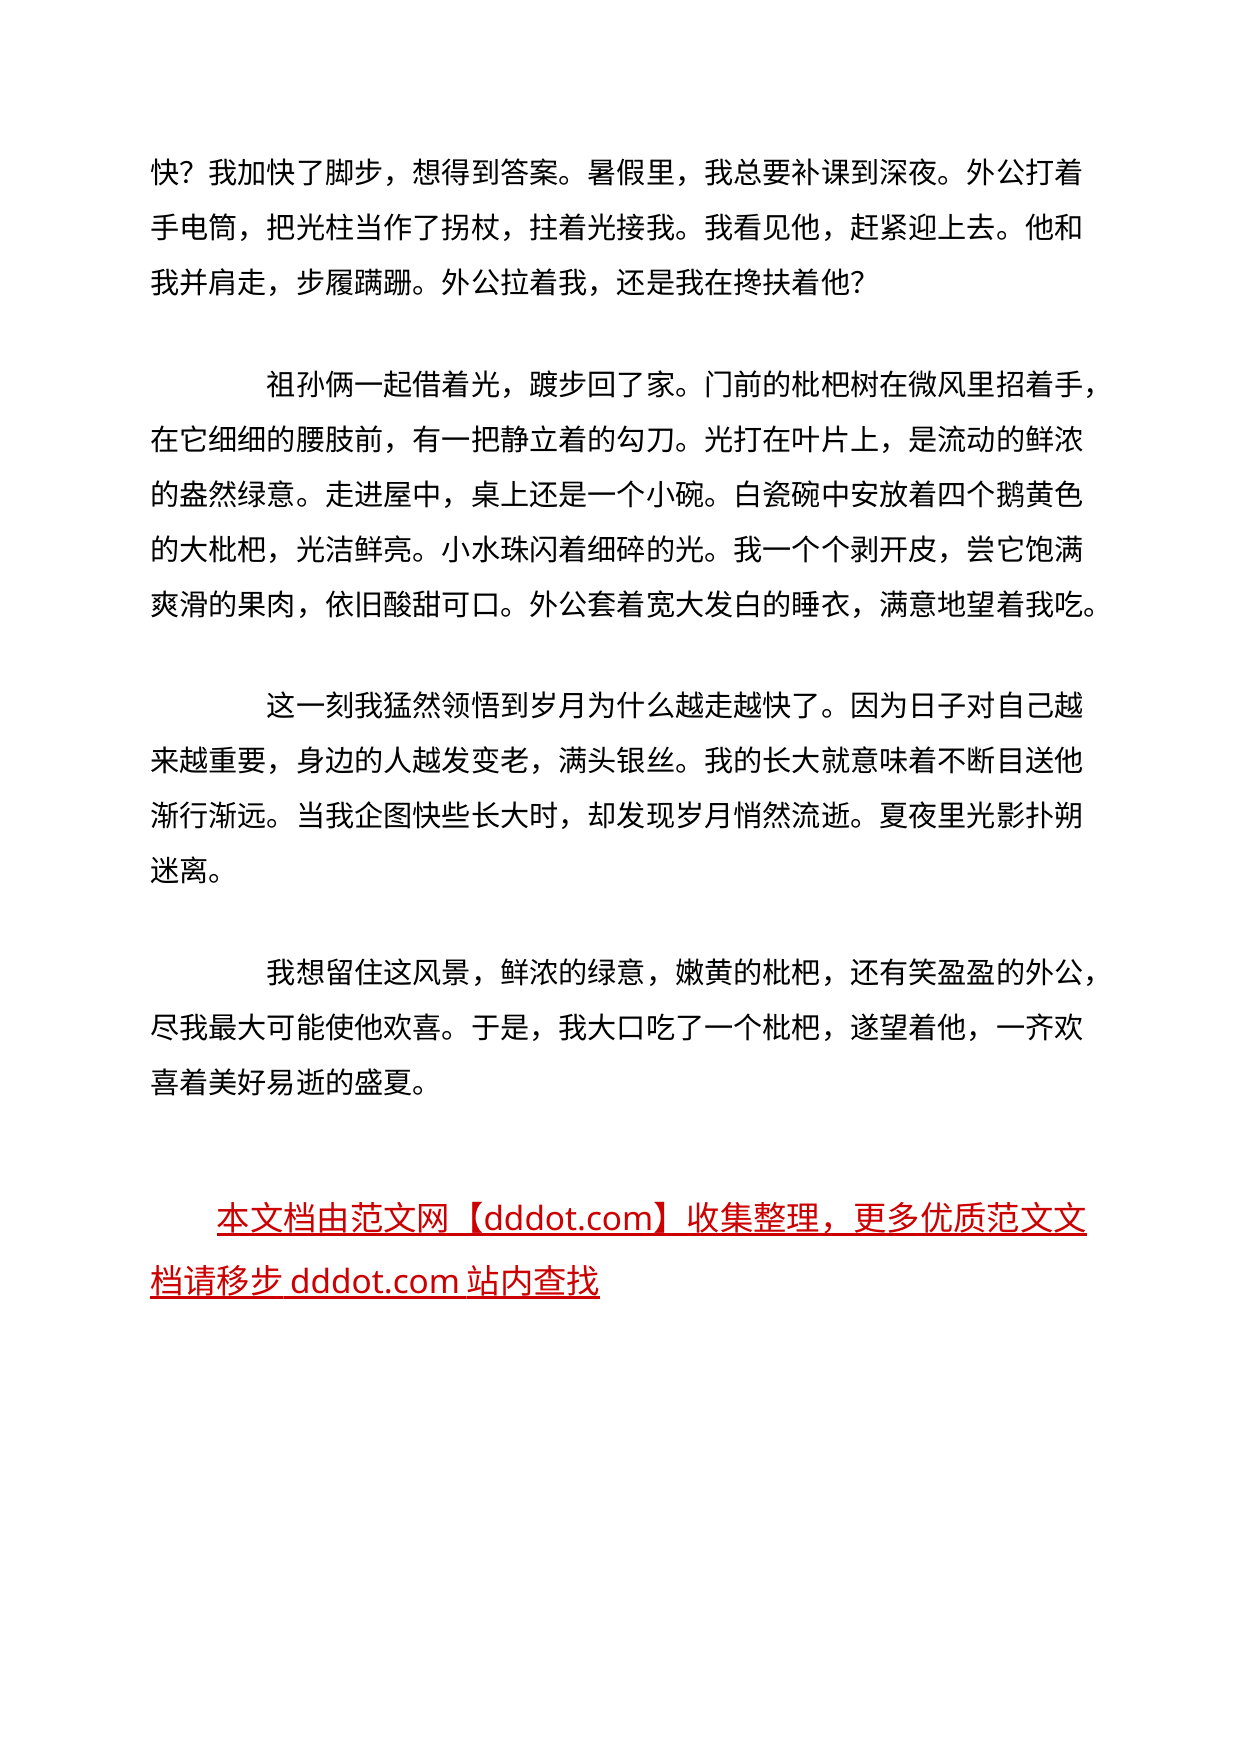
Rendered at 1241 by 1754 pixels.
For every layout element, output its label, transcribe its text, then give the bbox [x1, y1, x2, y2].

text 这一刻我猛然领悟到岁月为什么越走越快了。因为日子对自己越来越重要，身边的人越发变老，满头银丝。我的长大就意味着不断目送他渐行渐远。当我企图快些长大时，却发现岁月悄然流逝。夏夜里光影扑朔迷离。 [150, 683, 1090, 890]
text 祖孙俩一起借着光，踱步回了家。门前的枇杷树在微风里招着手，在它细细的腰肢前，有一把静立着的勾刀。光打在叶片上，是流动的鲜浓的盎然绿意。走进屋中，桌上还是一个小碗。白瓷碗中安放着四个鹅黄色的大枇杷，光洁鲜亮。小水珠闪着细碎的光。我一个个剥开皮，尝它饱满爽滑的果肉，依旧酸甜可口。外公套着宽大发白的睡衣，满意地望着我吃。 [150, 362, 1090, 623]
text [150, 150, 1090, 302]
text 本文档由范文网【dddot.com】收集整理，更多优质范文文档请移步dddot.com站内查找 [150, 1192, 1090, 1303]
text 我想留住这风景，鲜浓的绿意，嫩黄的枇杷，还有笑盈盈的外公，尽我最大可能使他欢喜。于是，我大口吃了一个枇杷，遂望着他，一齐欢喜着美好易逝的盛夏。 [150, 949, 1090, 1101]
